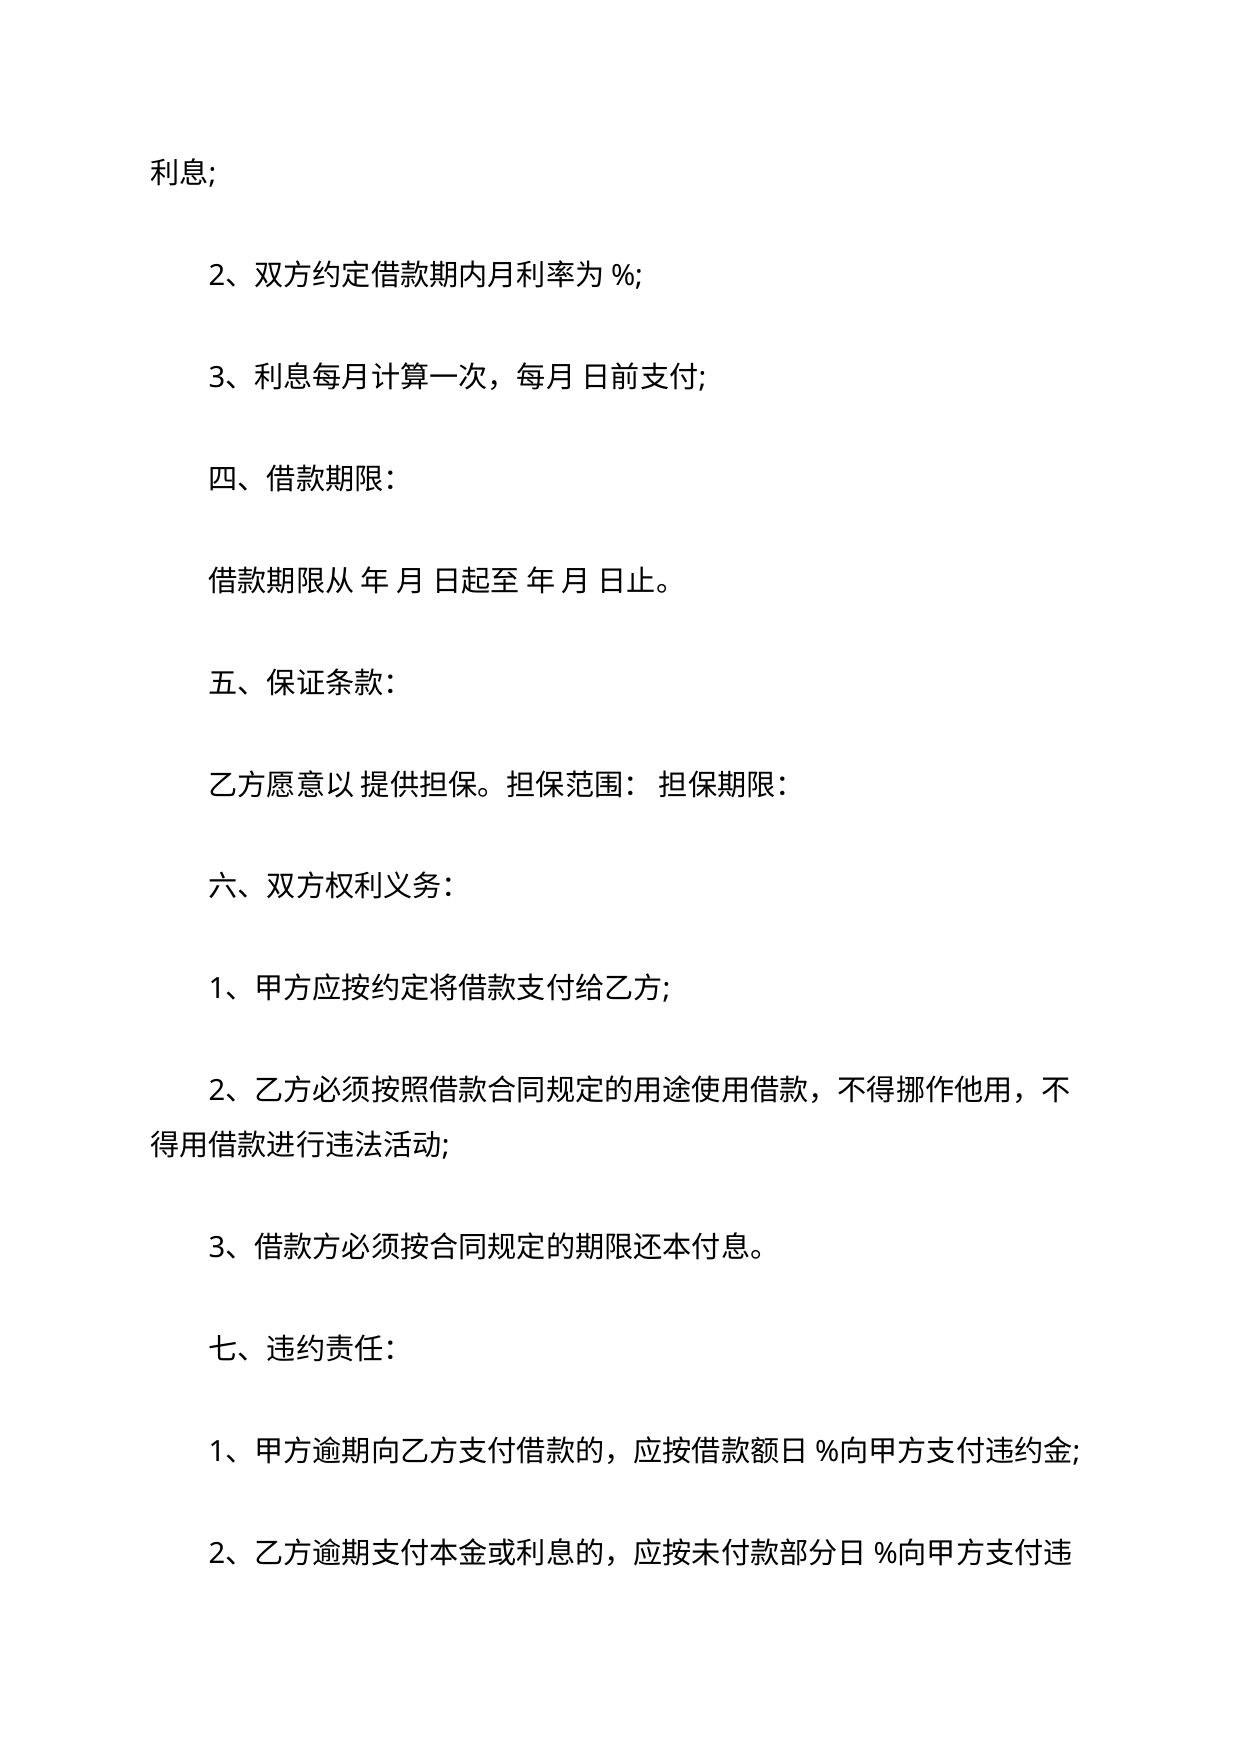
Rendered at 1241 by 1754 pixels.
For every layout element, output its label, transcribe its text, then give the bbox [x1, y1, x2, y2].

text 2、双方约定借款期内月利率为 %; [150, 252, 1090, 294]
text 四、借款期限： [150, 456, 1090, 498]
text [150, 1529, 1090, 1572]
text 乙方愿意以 提供担保。担保范围： 担保期限： [150, 761, 1090, 803]
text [150, 150, 1090, 192]
text 3、借款方必须按合同规定的期限还本付息。 [150, 1224, 1090, 1266]
text 六、双方权利义务： [150, 863, 1090, 905]
text 1、甲方逾期向乙方支付借款的，应按借款额日 %向甲方支付违约金; [150, 1427, 1090, 1470]
text 3、利息每月计算一次，每月 日前支付; [150, 354, 1090, 396]
text 借款期限从 年 月 日起至 年 月 日止。 [150, 558, 1090, 600]
text 2、乙方必须按照借款合同规定的用途使用借款，不得挪作他用，不得用借款进行违法活动; [150, 1067, 1090, 1164]
text 七、违约责任： [150, 1326, 1090, 1368]
text 五、保证条款： [150, 659, 1090, 702]
text 1、甲方应按约定将借款支付给乙方; [150, 965, 1090, 1007]
